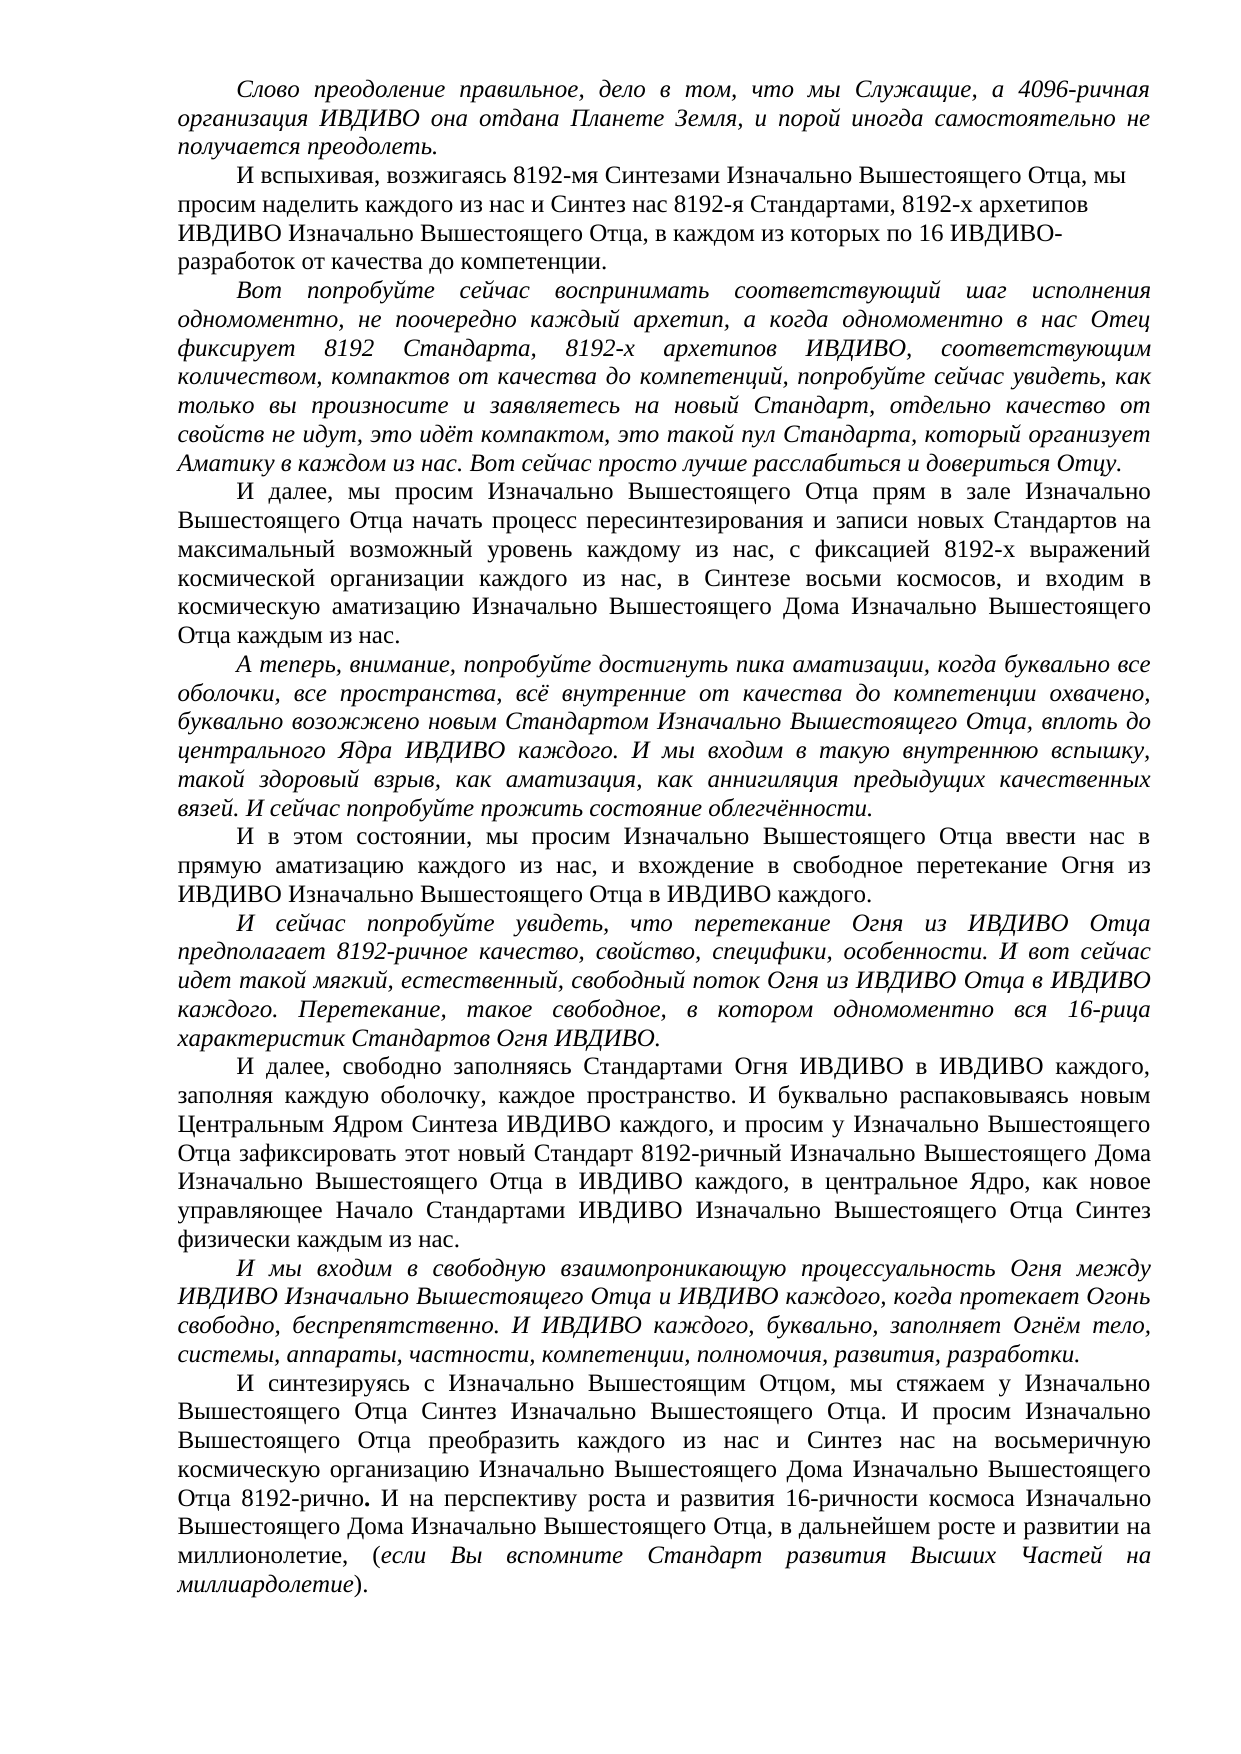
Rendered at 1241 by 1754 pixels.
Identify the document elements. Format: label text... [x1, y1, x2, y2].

text И мы входим в свободную взаимопроникающую процессуальность Огня между ИВДИВО Изначально Вышестоящего Отца и ИВДИВО каждого, когда протекает Огонь свободно, беспрепятственно. И ИВДИВО каждого, буквально, заполняет Огнём тело, системы, аппараты, частности, компетенции, полномочия, развития, разработки. [177, 1253, 1152, 1368]
text Слово преодоление правильное, дело в том, что мы Служащие, а 4096-ричная организация ИВДИВО она отдана Планете Земля, и порой иногда самостоятельно не получается преодолеть. [177, 74, 1152, 160]
text А теперь, внимание, попробуйте достигнуть пика аматизации, когда буквально все оболочки, все пространства, всё внутренние от качества до компетенции охвачено, буквально возожжено новым Стандартом Изначально Вышестоящего Отца, вплоть до центрального Ядра ИВДИВО каждого. И мы входим в такую внутреннюю вспышку, такой здоровый взрыв, как аматизация, как аннигиляция предыдущих качественных вязей. И сейчас попробуйте прожить состояние облегчённости. [177, 649, 1152, 821]
text И синтезируясь с Изначально Вышестоящим Отцом, мы стяжаем у Изначально Вышестоящего Отца Синтез Изначально Вышестоящего Отца. И просим Изначально Вышестоящего Отца преобразить каждого из нас и Синтез нас на восьмеричную космическую организацию Изначально Вышестоящего Дома Изначально Вышестоящего Отца 8192-рично. И на перспективу роста и развития 16-ричности космоса Изначально Вышестоящего Дома Изначально Вышестоящего Отца, в дальнейшем росте и развитии на миллионолетие, (если Вы вспомните Стандарт развития Высших Частей на миллиардолетие). [177, 1368, 1152, 1598]
text И в этом состоянии, мы просим Изначально Вышестоящего Отца ввести нас в прямую аматизацию каждого из нас, и вхождение в свободное перетекание Огня из ИВДИВО Изначально Вышестоящего Отца в ИВДИВО каждого. [177, 821, 1152, 908]
text И далее, свободно заполняясь Стандартами Огня ИВДИВО в ИВДИВО каждого, заполняя каждую оболочку, каждое пространство. И буквально распаковываясь новым Центральным Ядром Синтеза ИВДИВО каждого, и просим у Изначально Вышестоящего Отца зафиксировать этот новый Стандарт 8192-ричный Изначально Вышестоящего Дома Изначально Вышестоящего Отца в ИВДИВО каждого, в центральное Ядро, как новое управляющее Начало Стандартами ИВДИВО Изначально Вышестоящего Отца Синтез физически каждым из нас. [177, 1051, 1152, 1253]
text И далее, мы просим Изначально Вышестоящего Отца прям в зале Изначально Вышестоящего Отца начать процесс пересинтезирования и записи новых Стандартов на максимальный возможный уровень каждому из нас, с фиксацией 8192-х выражений космической организации каждого из нас, в Синтезе восьми космосов, и входим в космическую аматизацию Изначально Вышестоящего Дома Изначально Вышестоящего Отца каждым из нас. [177, 476, 1152, 649]
text И сейчас попробуйте увидеть, что перетекание Огня из ИВДИВО Отца предполагает 8192-ричное качество, свойство, специфики, особенности. И вот сейчас идет такой мягкий, естественный, свободный поток Огня из ИВДИВО Отца в ИВДИВО каждого. Перетекание, такое свободное, в котором одномоментно вся 16-рица характеристик Стандартов Огня ИВДИВО. [177, 908, 1152, 1051]
text Вот попробуйте сейчас воспринимать соответствующий шаг исполнения одномоментно, не поочередно каждый архетип, а когда одномоментно в нас Отец фиксирует 8192 Стандарта, 8192-х архетипов ИВДИВО, соответствующим количеством, компактов от качества до компетенций, попробуйте сейчас увидеть, как только вы произносите и заявляетесь на новый Стандарт, отдельно качество от свойств не идут, это идёт компактом, это такой пул Стандарта, который организует Аматику в каждом из нас. Вот сейчас просто лучше расслабиться и довериться Отцу. [177, 275, 1152, 476]
text И вспыхивая, возжигаясь 8192-мя Синтезами Изначально Вышестоящего Отца, мы просим наделить каждого из нас и Синтез нас 8192-я Стандартами, 8192-х архетипов ИВДИВО Изначально Вышестоящего Отца, в каждом из которых по 16 ИВДИВО-разработок от качества до компетенции. [177, 160, 1152, 275]
